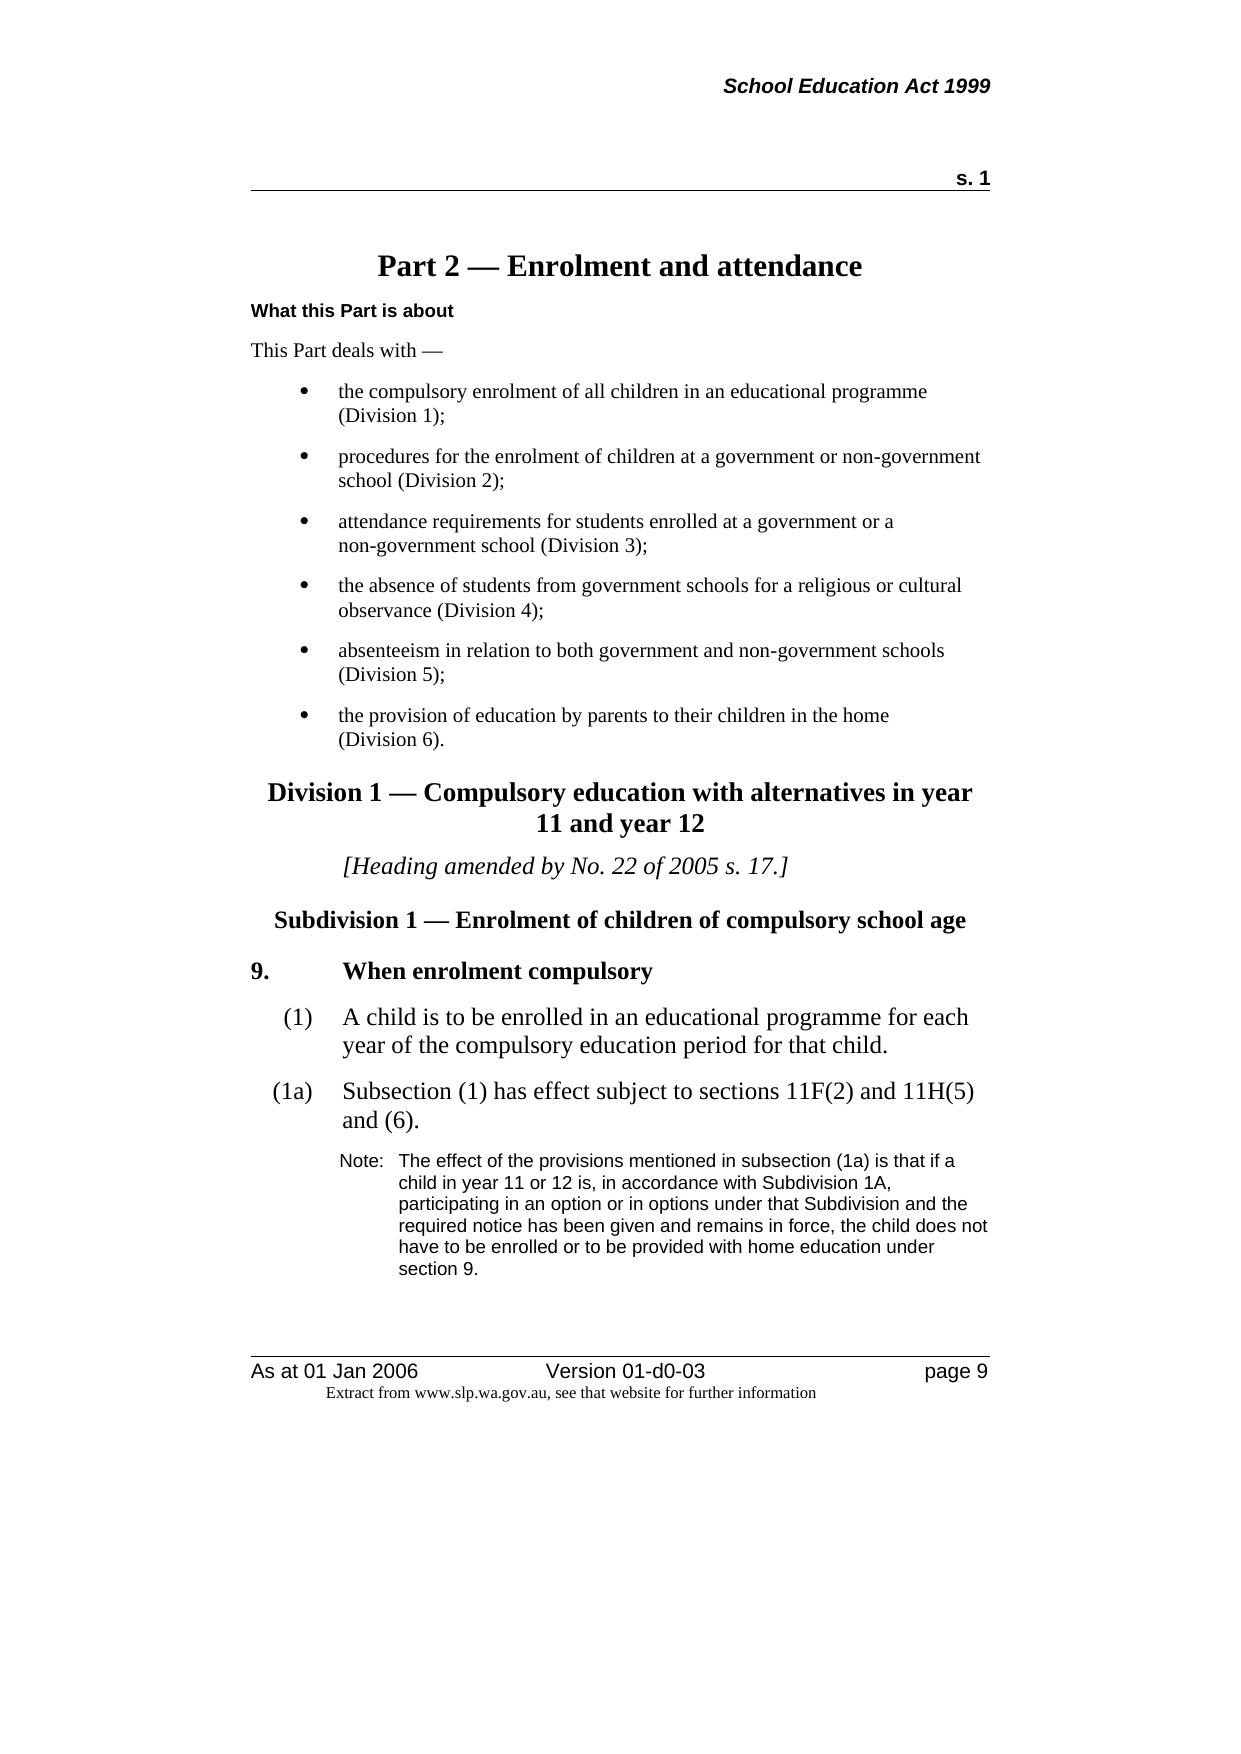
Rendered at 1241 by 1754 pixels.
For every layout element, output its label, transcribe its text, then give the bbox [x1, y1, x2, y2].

text This Part deals with — [251, 338, 990, 362]
text (1a) Subsection (1) has effect subject to sections 11F(2) and 11H(5) and (6). [251, 1076, 990, 1133]
text What this Part is about [251, 300, 990, 322]
list the provision of education by parents to their children in the home (Division 6). [301, 703, 990, 751]
subtitle Subdivision 1 — Enrolment of children of compulsory school age [251, 905, 990, 933]
list attendance requirements for students enrolled at a government or a non-government school (Division 3); [301, 509, 990, 557]
subtitle Division 1 — Compulsory education with alternatives in year 11 and year 12 [251, 776, 990, 838]
subtitle Part 2 — Enrolment and attendance [251, 247, 990, 283]
list the compulsory enrolment of all children in an educational programme (Division 1); [301, 379, 990, 427]
text (1) A child is to be enrolled in an educational programme for each year of the compulsory education period for that child. [251, 1002, 990, 1059]
list procedures for the enrolment of children at a government or non-government school (Division 2); [301, 444, 990, 492]
text Note: The effect of the provisions mentioned in subsection (1a) is that if a child in year 11 or 12 is, in accordance with Subdivision 1A, participating in an option or in options under that Subdivision and the required notice has been given and remains in force, the child does not have to be enrolled or to be provided with home education under section 9. [251, 1150, 990, 1279]
list absenteeism in relation to both government and non-government schools (Division 5); [301, 638, 990, 686]
subtitle 9. When enrolment compulsory [251, 956, 990, 985]
list the absence of students from government schools for a religious or cultural observance (Division 4); [301, 573, 990, 622]
subtitle [Heading amended by No. 22 of 2005 s. 17.] [251, 851, 990, 880]
